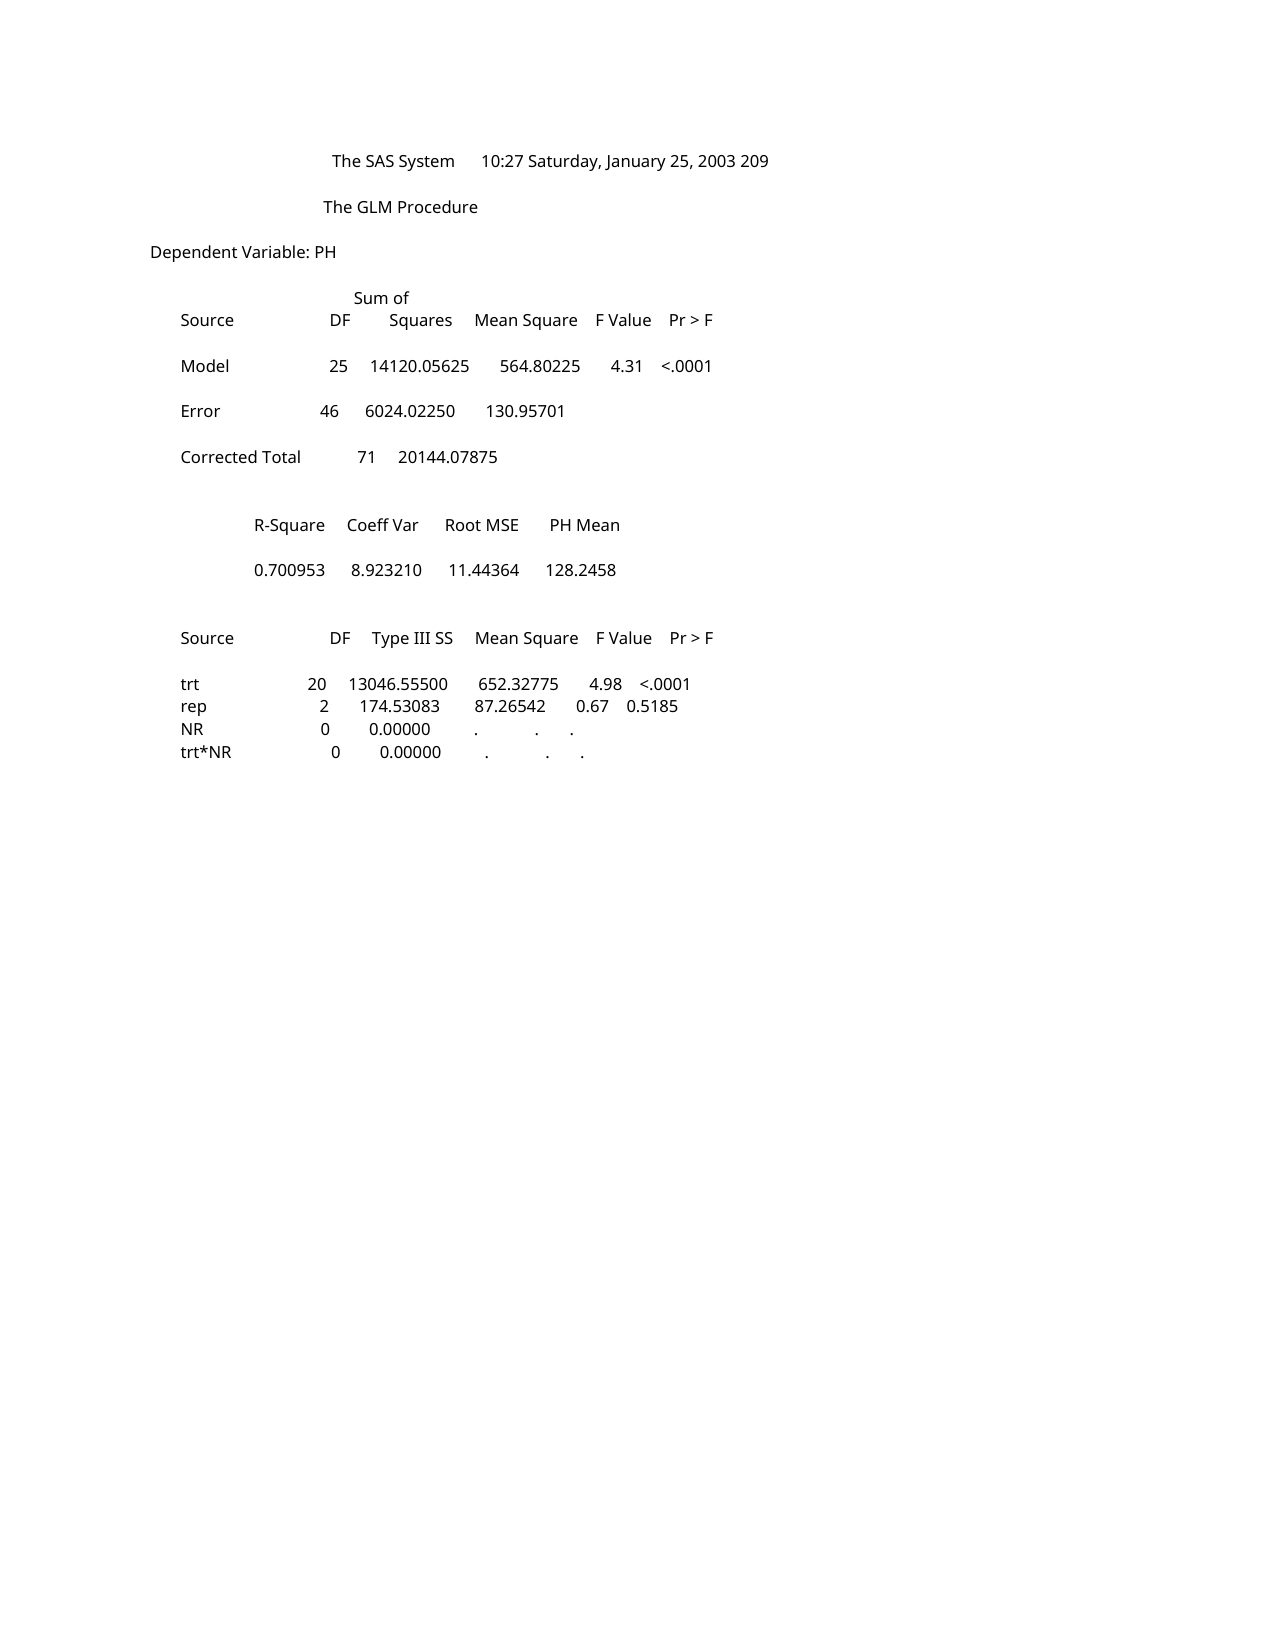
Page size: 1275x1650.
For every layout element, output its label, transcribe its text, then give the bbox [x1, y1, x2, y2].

text Source DF Type III SS Mean Square F Value Pr > F [150, 627, 1125, 649]
text trt*NR 0 0.00000 . . . [150, 740, 1125, 763]
text Model 25 14120.05625 564.80225 4.31 <.0001 [150, 354, 1125, 377]
text Dependent Variable: PH [150, 241, 1125, 263]
text 0.700953 8.923210 11.44364 128.2458 [150, 559, 1125, 581]
text R-Square Coeff Var Root MSE PH Mean [150, 513, 1125, 536]
text Corrected Total 71 20144.07875 [150, 445, 1125, 468]
text Error 46 6024.02250 130.95701 [150, 400, 1125, 422]
text NR 0 0.00000 . . . [150, 718, 1125, 740]
text The SAS System 10:27 Saturday, January 25, 2003 209 [150, 150, 1125, 173]
text Source DF Squares Mean Square F Value Pr > F [150, 309, 1125, 332]
text The GLM Procedure [150, 195, 1125, 218]
text Sum of [150, 286, 1125, 309]
text trt 20 13046.55500 652.32775 4.98 <.0001 [150, 672, 1125, 695]
text rep 2 174.53083 87.26542 0.67 0.5185 [150, 695, 1125, 718]
